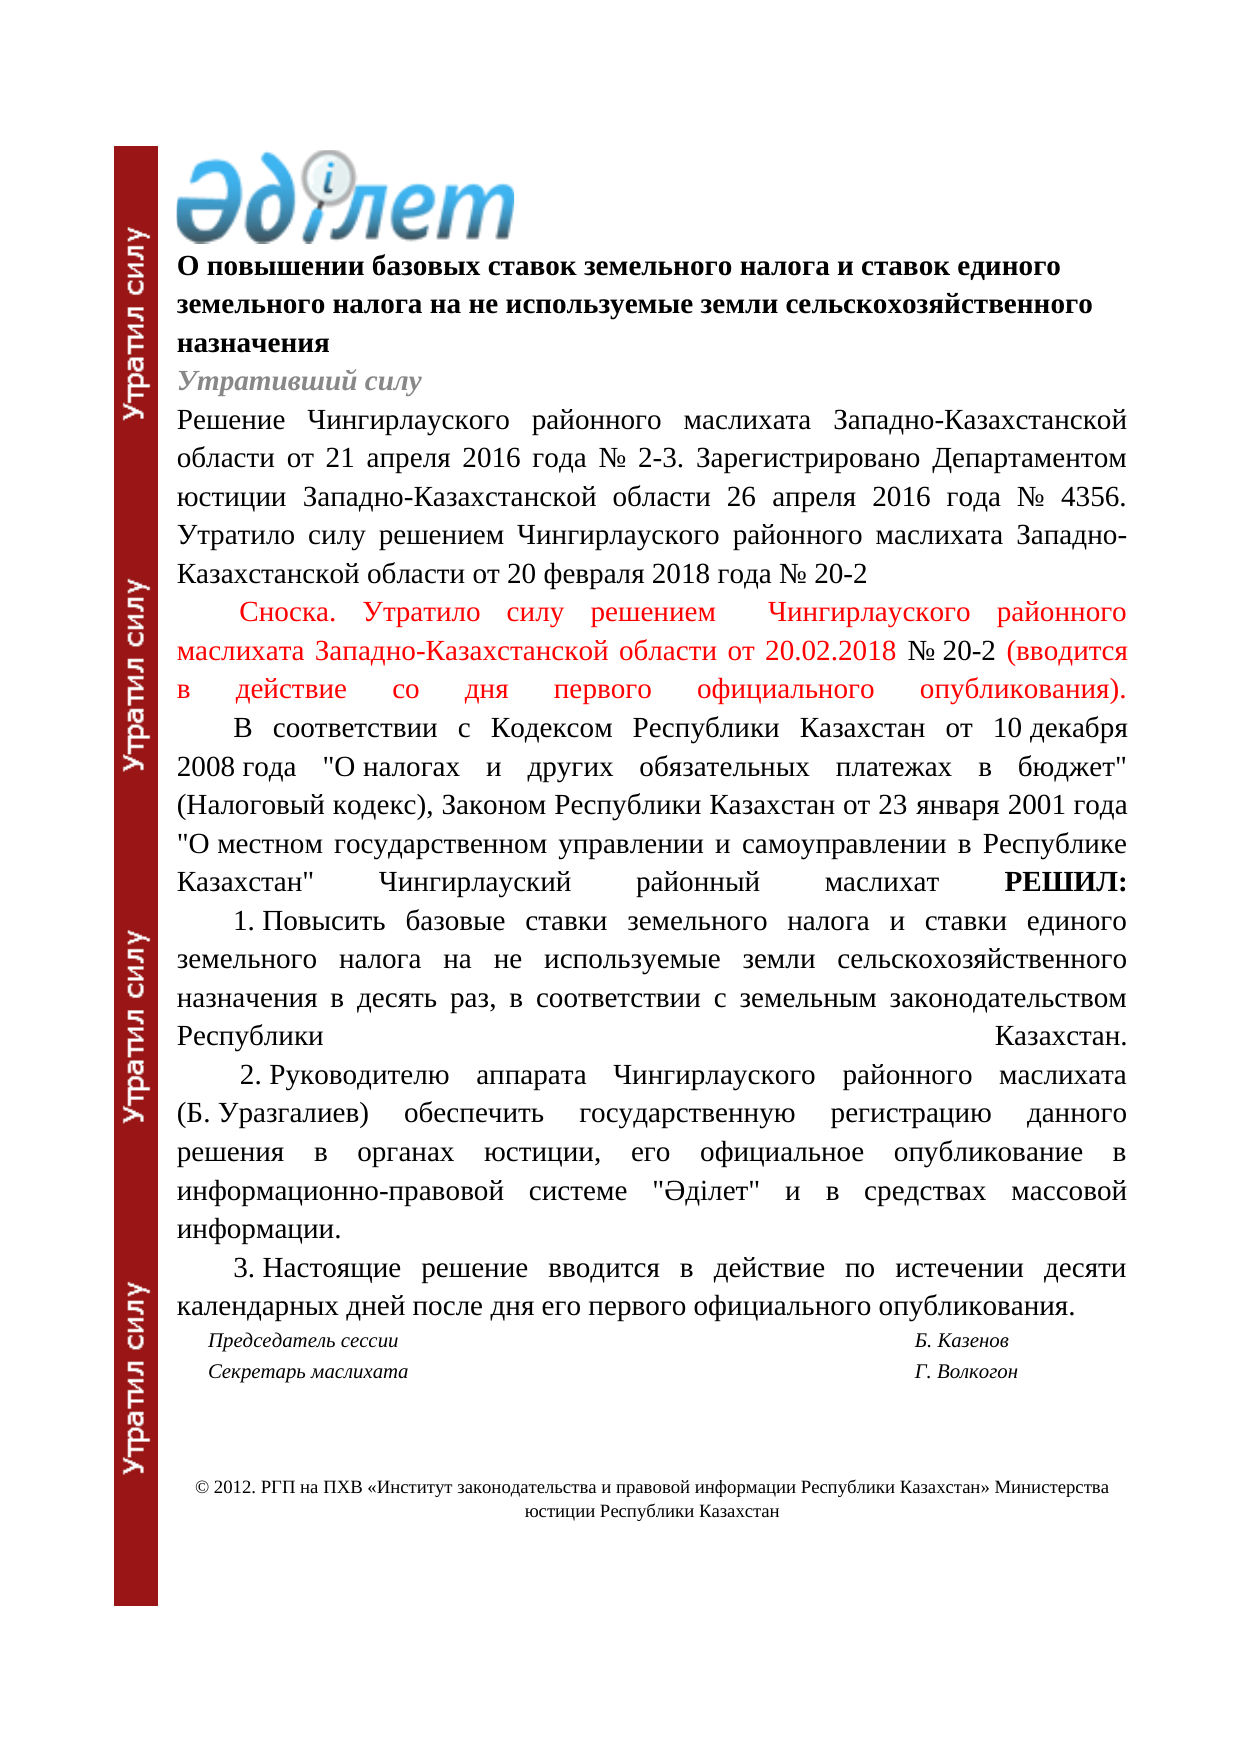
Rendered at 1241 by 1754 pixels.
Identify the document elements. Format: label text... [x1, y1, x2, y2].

table_cell Г. Волкогон [913, 1358, 1240, 1389]
text Утративший силу [112, 363, 1128, 397]
text Сноска. Утратило силу решением Чингирлауского районного маслихата Западно-Казахстанской области от 20.02.2018 № 20-2 (вводится в действие со дня первого официального опубликования). В соответствии с Кодексом Республики Казахстан от 10 декабря 2008 года "О налогах и других обязательных платежах в бюджет" (Налоговый кодекс), Законом Республики Казахстан от 23 января 2001 года "О местном государственном управлении и самоуправлении в Республике Казахстан" Чингирлауский районный маслихат РЕШИЛ: 1. Повысить базовые ставки земельного налога и ставки единого земельного налога на не используемые земли сельскохозяйственного назначения в десять раз, в соответствии с земельным законодательством Республики Казахстан. 2. Руководителю аппарата Чингирлауского районного маслихата (Б. Уразгалиев) обеспечить государственную регистрацию данного решения в органах юстиции, его официальное опубликование в информационно-правовой системе "Әділет" и в средствах массовой информации. 3. Настоящие решение вводится в действие по истечении десяти календарных дней после дня его первого официального опубликования. [112, 594, 1128, 1322]
picture [176, 150, 515, 244]
picture [114, 397, 158, 402]
picture [114, 589, 158, 594]
table_header Председатель сессии [101, 1327, 913, 1358]
text О повышении базовых ставок земельного налога и ставок единого земельного налога на не используемые земли сельскохозяйственного назначения [112, 248, 1128, 358]
picture [114, 358, 158, 363]
picture [114, 1522, 158, 1606]
table_cell Секретарь маслихата [101, 1358, 913, 1389]
picture [114, 1389, 158, 1476]
table_header Б. Казенов [913, 1327, 1240, 1358]
text Решение Чингирлауского районного маслихата Западно-Казахстанской области от 21 апреля 2016 года № 2-3. Зарегистрировано Департаментом юстиции Западно-Казахстанской области 26 апреля 2016 года № 4356. Утратило силу решением Чингирлауского районного маслихата Западно-Казахстанской области от 20 февраля 2018 года № 20-2 [112, 402, 1128, 589]
picture [114, 146, 158, 248]
picture [114, 1322, 158, 1327]
text © 2012. РГП на ПХВ «Институт законодательства и правовой информации Республики Казахстан» Министерства юстиции Республики Казахстан [112, 1476, 1128, 1522]
